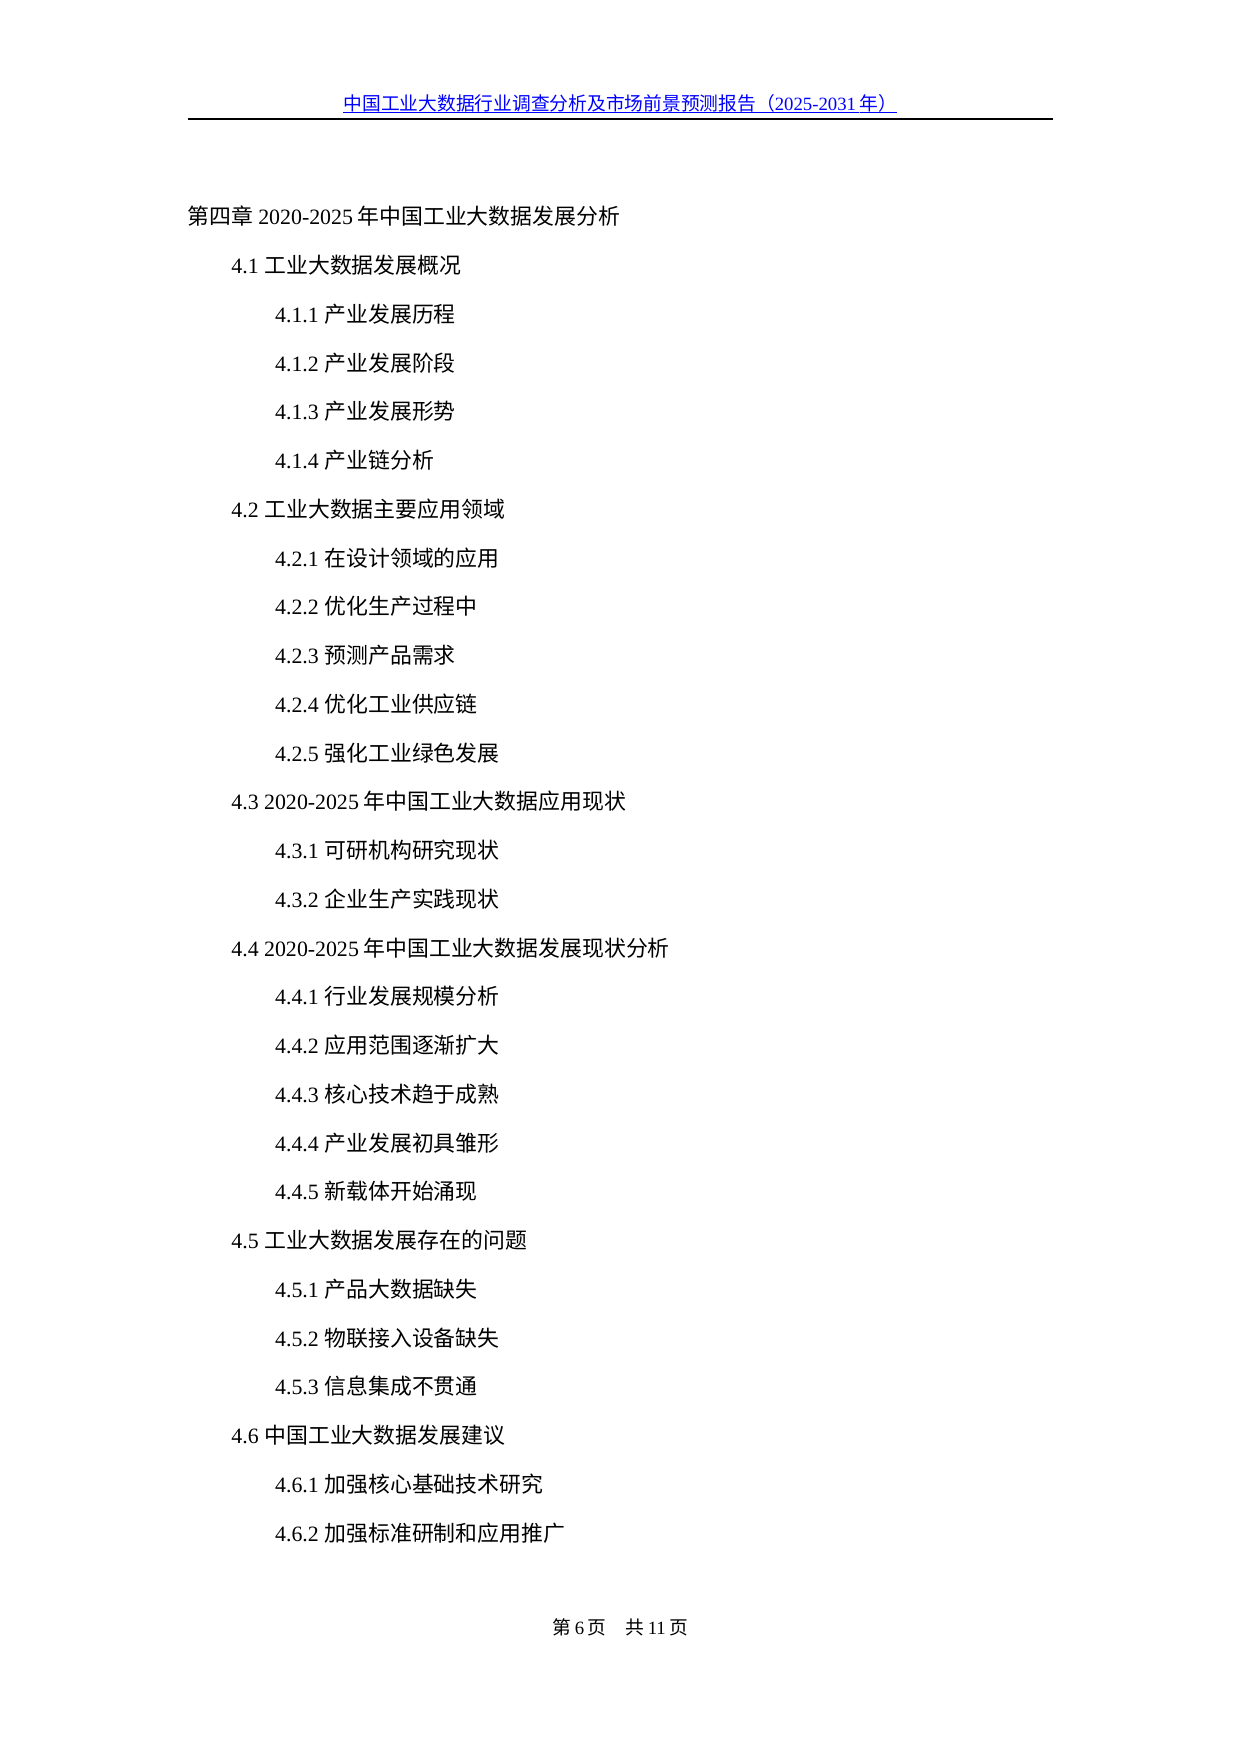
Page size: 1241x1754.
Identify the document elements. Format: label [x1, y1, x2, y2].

text [187, 150, 1053, 1548]
